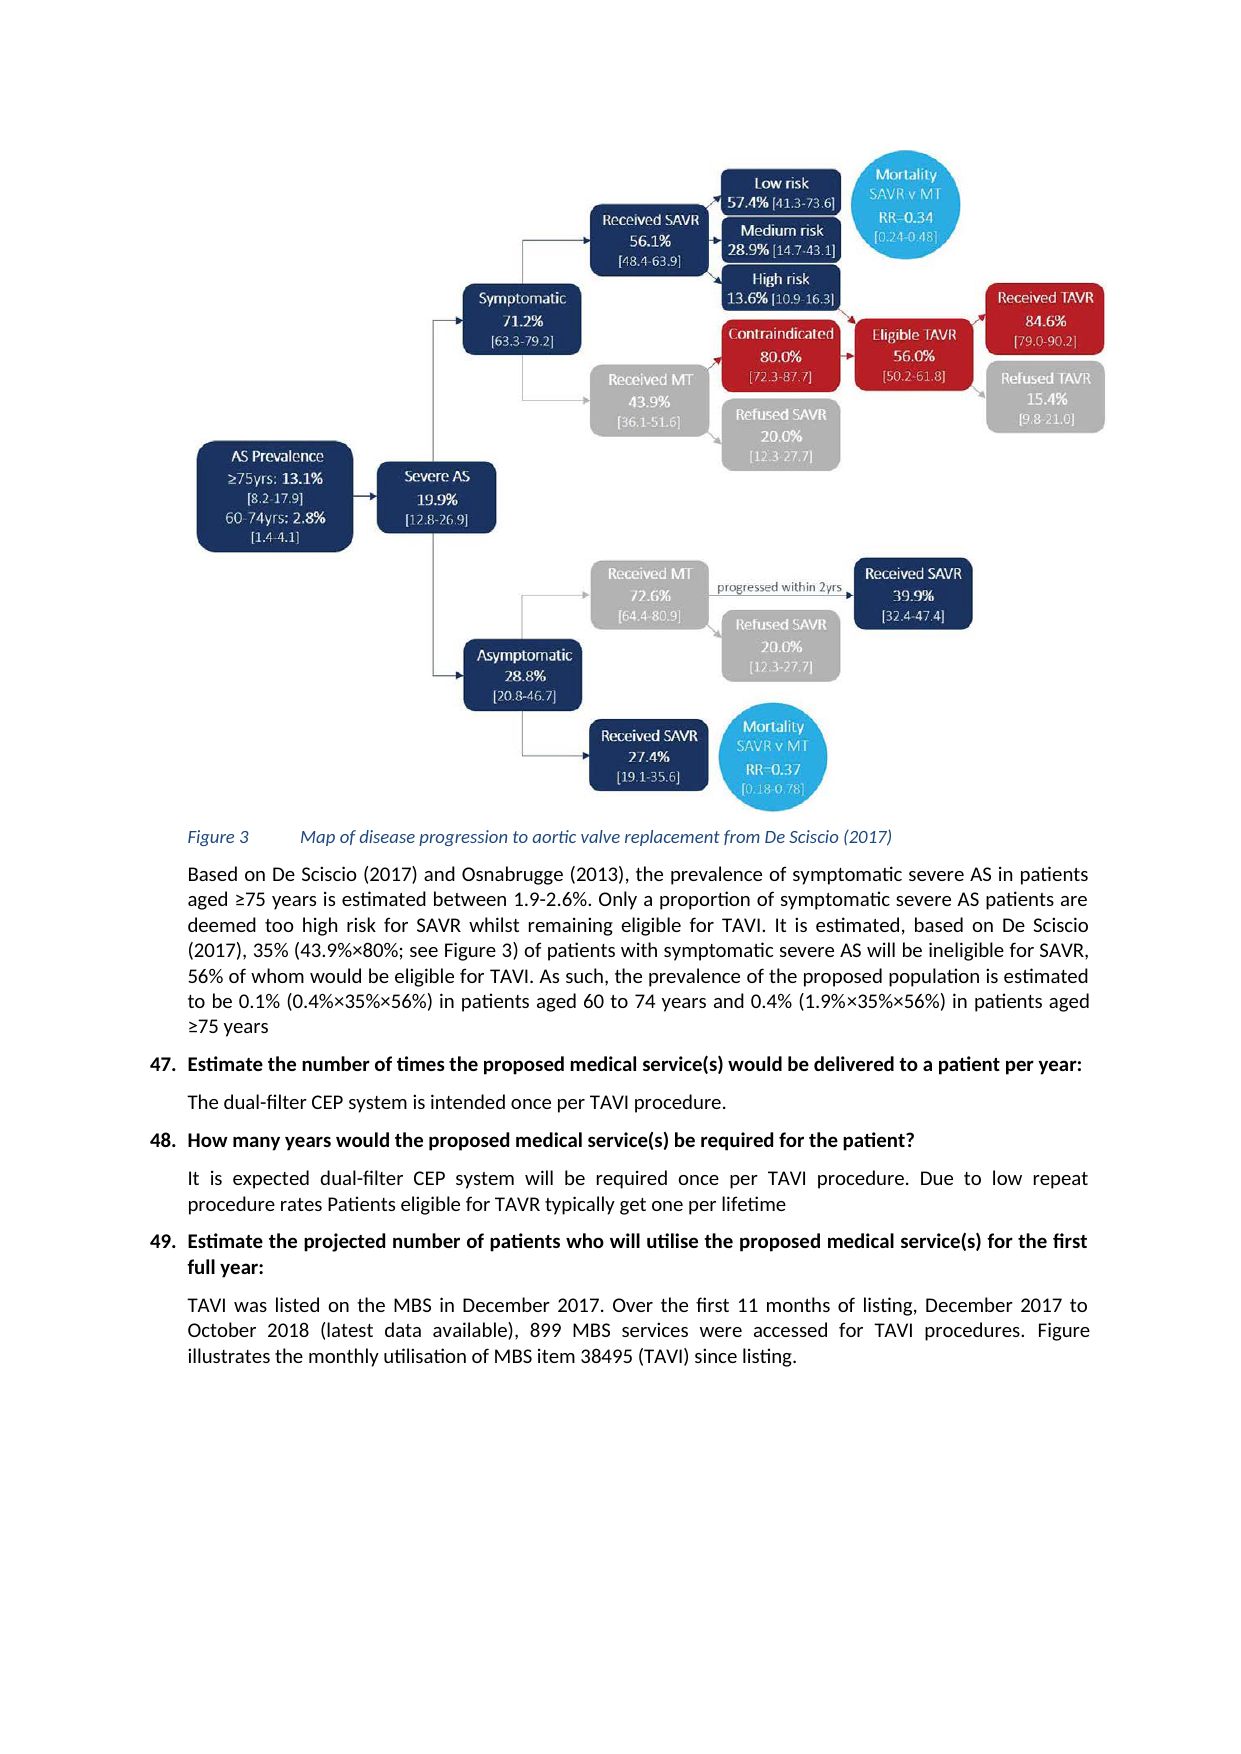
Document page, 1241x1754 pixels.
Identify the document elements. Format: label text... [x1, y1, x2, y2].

text It is expected dual-filter CEP system will be required once per TAVI procedure. Due to low repeat procedure rates Patients eligible for TAVR typically get one per lifetime [187, 1165, 1090, 1216]
subtitle Estimate the number of times the proposed medical service(s) would be delivered to a patient per year: [150, 1052, 1090, 1077]
subtitle Estimate the projected number of patients who will utilise the proposed medical service(s) for the first full year: [150, 1229, 1090, 1279]
text TAVI was listed on the MBS in December 2017. Over the first 11 months of listing, December 2017 to October 2018 (latest data available), 899 MBS services were accessed for TAVI procedures. Figure illustrates the monthly utilisation of MBS item 38495 (TAVI) since listing. [187, 1292, 1090, 1368]
text Figure 3 Map of disease progression to aortic valve replacement from De Sciscio (2017) [150, 826, 1090, 849]
subtitle How many years would the proposed medical service(s) be required for the patient? [150, 1127, 1090, 1153]
text Based on De Sciscio (2017) and Osnabrugge (2013), the prevalence of symptomatic severe AS in patients aged ≥75 years is estimated between 1.9-2.6%. Only a proportion of symptomatic severe AS patients are deemed too high risk for SAVR whilst remaining eligible for TAVI. It is estimated, based on De Sciscio (2017), 35% (43.9%×80%; see Figure 3) of patients with symptomatic severe AS will be ineligible for SAVR, 56% of whom would be eligible for TAVI. As such, the prevalence of the proposed population is estimated to be 0.1% (0.4%×35%×56%) in patients aged 60 to 74 years and 0.4% (1.9%×35%×56%) in patients aged ≥75 years [187, 861, 1090, 1039]
text The dual-filter CEP system is intended once per TAVI procedure. [187, 1089, 1090, 1115]
